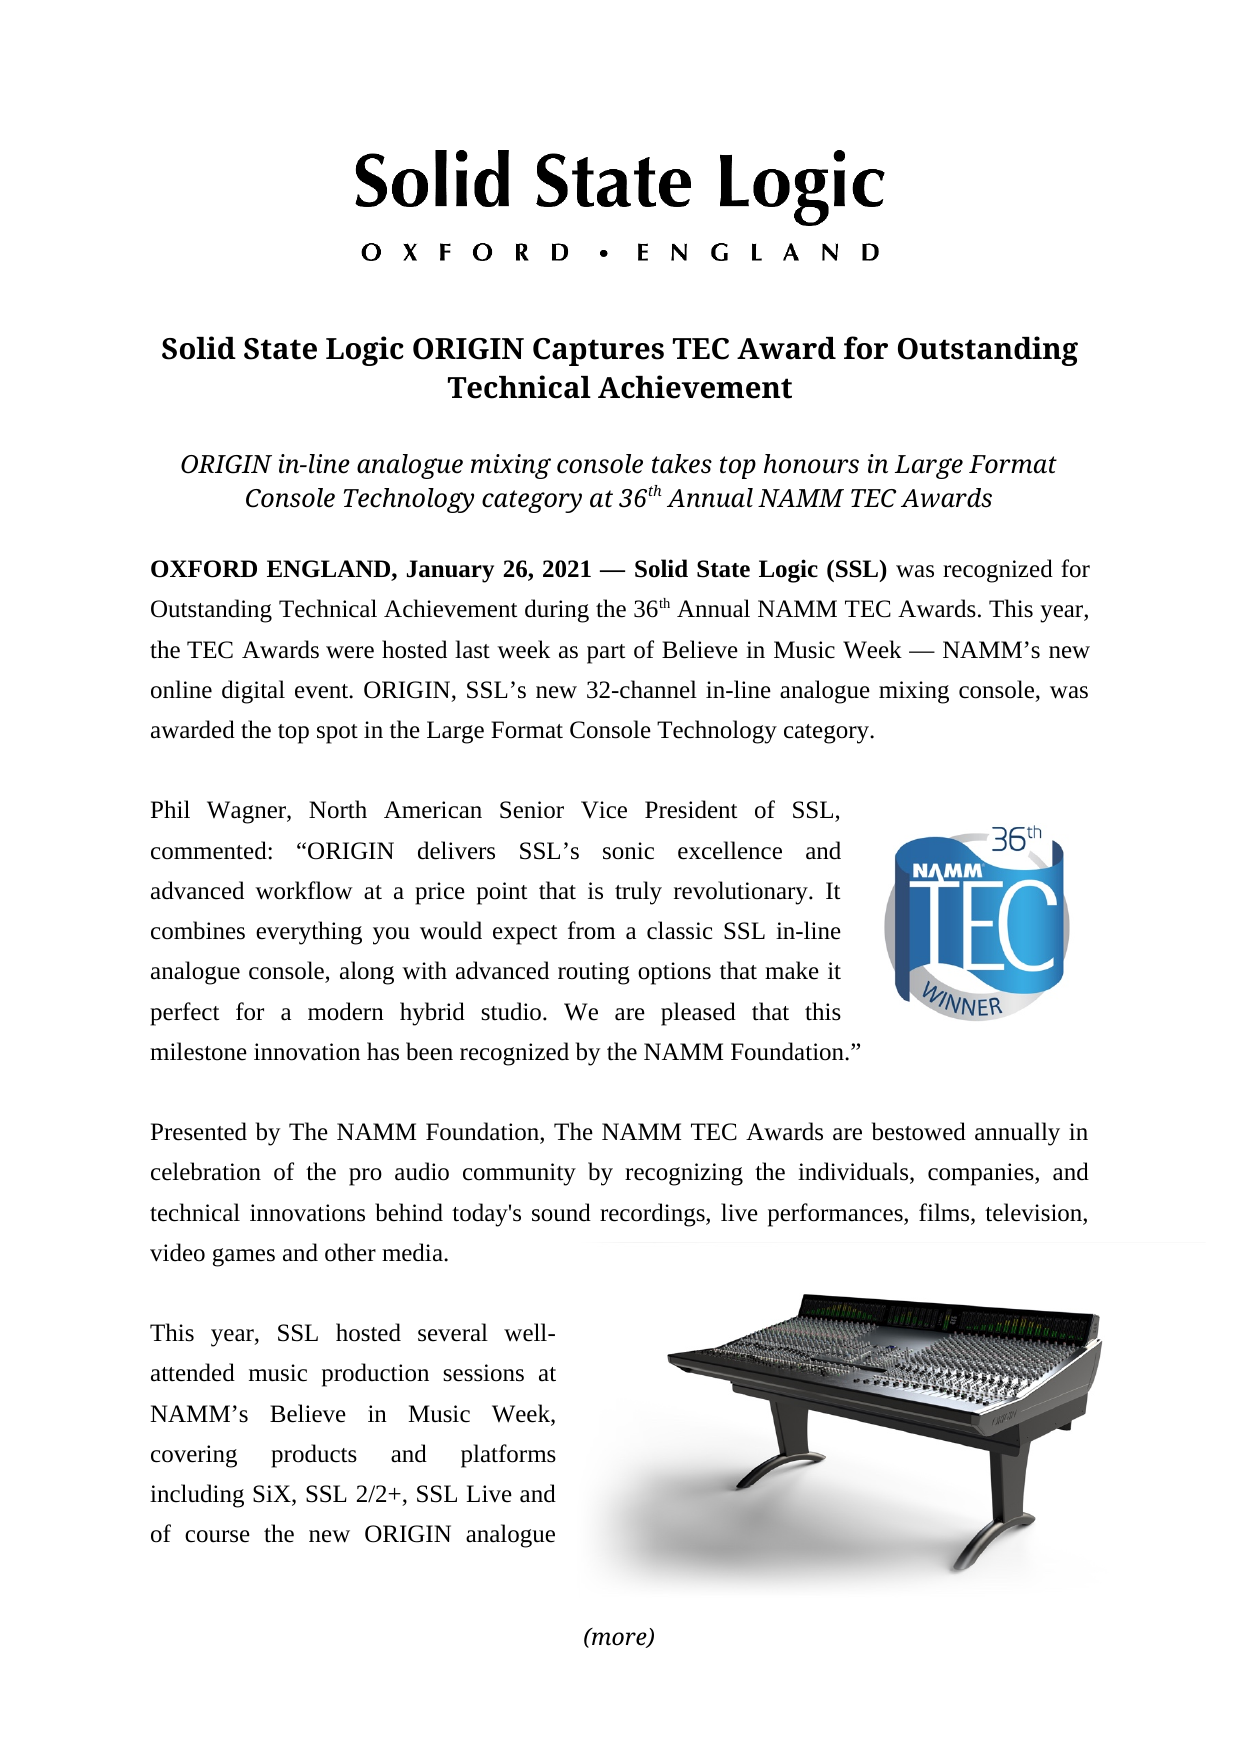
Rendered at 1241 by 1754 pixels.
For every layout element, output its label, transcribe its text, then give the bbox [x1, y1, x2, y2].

picture [860, 802, 1094, 1035]
text Solid State Logic ORIGIN Captures TEC Award for Outstanding Technical Achievement [793, 328, 1090, 407]
picture [355, 150, 885, 261]
text Presented by The NAMM Foundation, The NAMM TEC Awards are bestowed annually in celebration of the pro audio community by recognizing the individuals, companies, and technical innovations behind today's sound recordings, live performances, films, television, video games and other media. [150, 1117, 1090, 1267]
text Phil Wagner, North American Senior Vice President of SSL, commented: “ORIGIN delivers SSL’s sonic excellence and advanced workflow at a price point that is truly revolutionary. It combines everything you would expect from a classic SSL in-line analogue console, along with advanced routing options that make it perfect for a modern hybrid studio. We are pleased that this milestone innovation has been recognized by the NAMM Foundation.” [150, 796, 1090, 1066]
picture [575, 1242, 1206, 1598]
text Solid State Logic ORIGIN Captures TEC Award for Outstanding Technical Achievement [150, 328, 447, 407]
text OXFORD ENGLAND, January 26, 2021 — Solid State Logic (SSL) was recognized for Outstanding Technical Achievement during the 36th Annual NAMM TEC Awards. This year, the TEC Awards were hosted last week as part of Believe in Music Week — NAMM’s new online digital event. ORIGIN, SSL’s new 32-channel in-line analogue mixing console, was awarded the top spot in the Large Format Console Technology category. [150, 554, 1090, 744]
